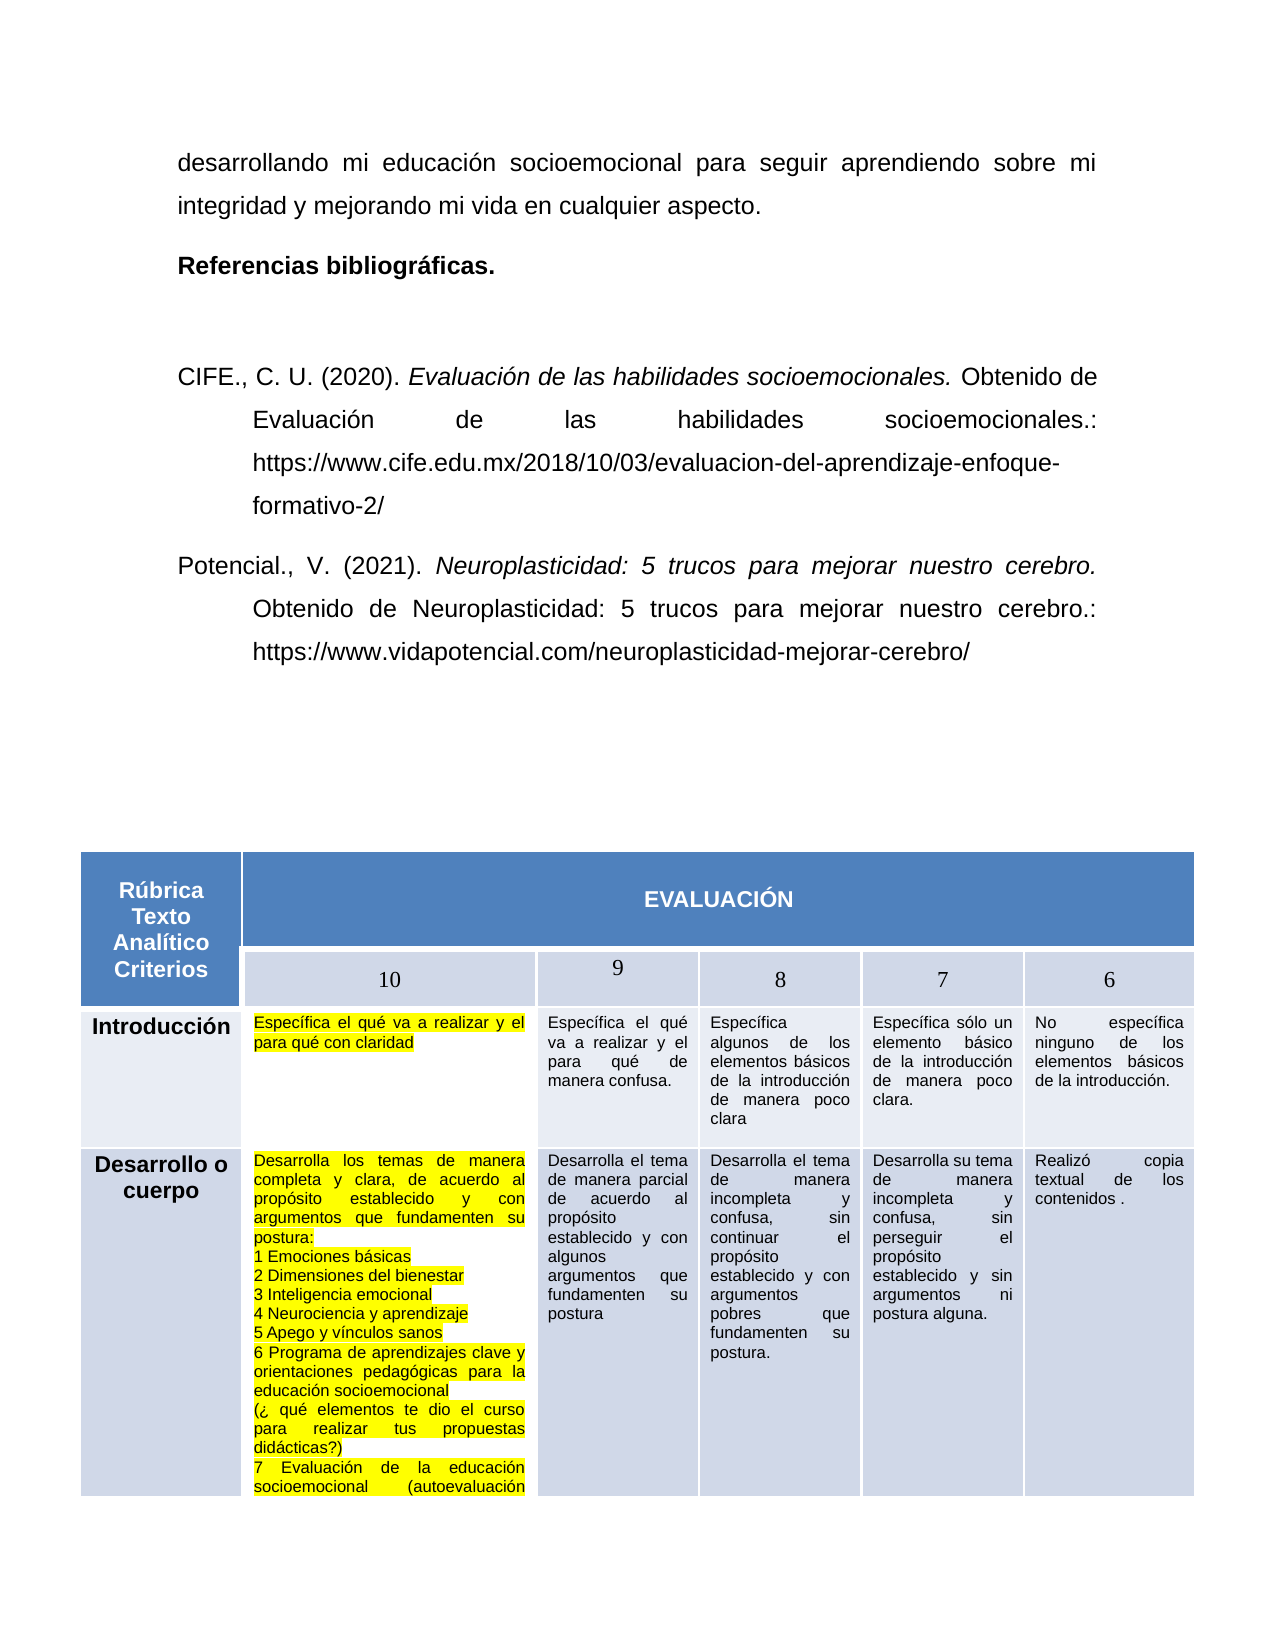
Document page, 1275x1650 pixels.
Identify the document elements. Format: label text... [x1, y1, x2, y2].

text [177, 148, 1098, 219]
table_cell Específica el qué va a realizar y el para qué de manera confusa. [538, 1008, 698, 1147]
table_cell Desarrollo o cuerpo [81, 1149, 241, 1496]
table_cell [1025, 1149, 1194, 1496]
table_cell 10 [245, 952, 535, 1006]
table_cell 8 [700, 952, 860, 1006]
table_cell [700, 1149, 860, 1496]
table_cell Específica algunos de los elementos básicos de la introducción de manera poco clara [700, 1008, 860, 1147]
table_cell 6 [1025, 952, 1194, 1006]
table_cell 7 [863, 952, 1023, 1006]
table_cell 9 [538, 952, 698, 1006]
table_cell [863, 1149, 1023, 1496]
table_cell Específica sólo un elemento básico de la introducción de manera poco clara. [863, 1008, 1023, 1147]
text Referencias bibliográficas. [177, 251, 1098, 279]
table_cell Específica el qué va a realizar y el para qué con claridad [243, 1008, 535, 1147]
table_header Rúbrica Texto Analítico Criterios [81, 852, 241, 1006]
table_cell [538, 1149, 698, 1496]
table_cell Introducción [81, 1012, 241, 1147]
table_cell No específica ninguno de los elementos básicos de la introducción. [1025, 1008, 1194, 1147]
table_header EVALUACIÓN [243, 852, 1194, 946]
